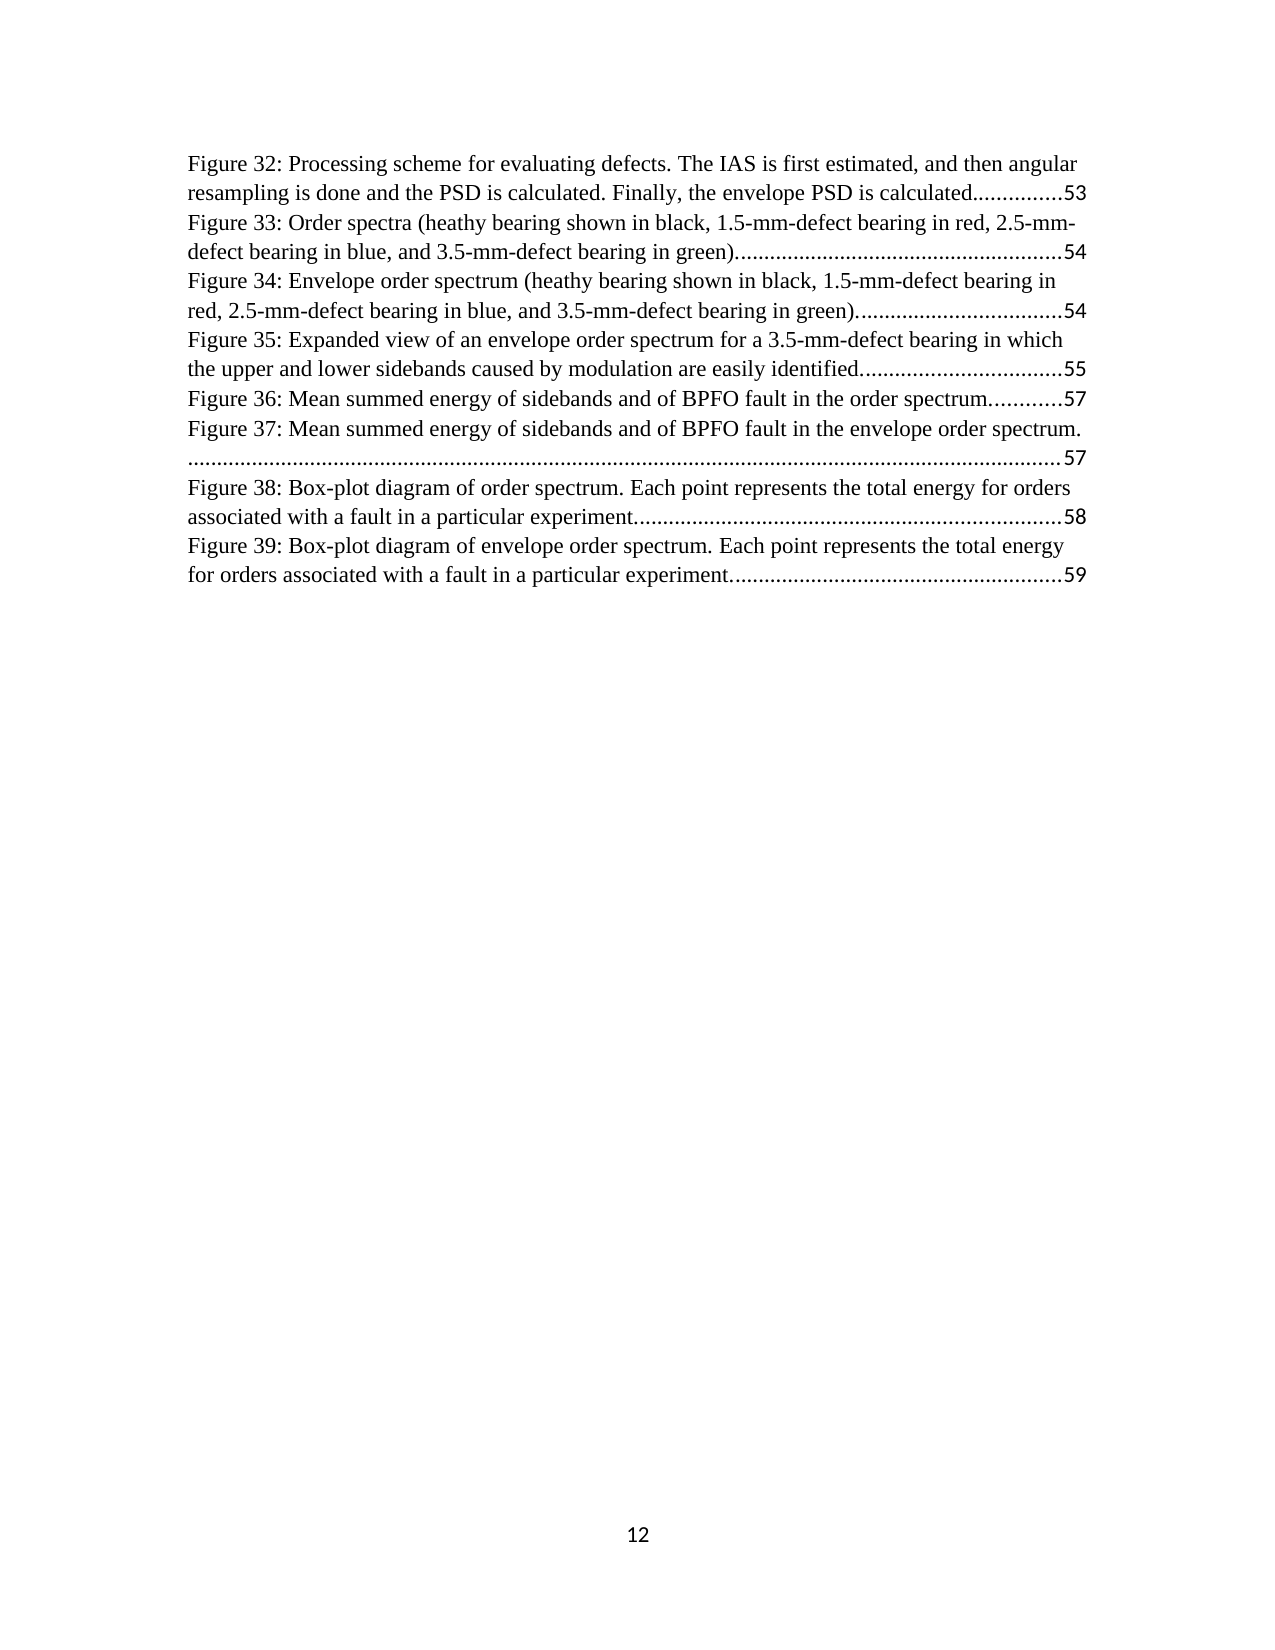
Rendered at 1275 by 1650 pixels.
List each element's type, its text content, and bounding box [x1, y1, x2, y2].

text Figure 35: Expanded view of an envelope order spectrum for a 3.5-mm-defect bearing in which the upper and lower sidebands caused by modulation are easily identified. 55 [187, 326, 1087, 382]
text Figure 36: Mean summed energy of sidebands and of BPFO fault in the order spectrum. 57 [187, 384, 1087, 413]
text Figure 38: Box-plot diagram of order spectrum. Each point represents the total energy for orders associated with a fault in a particular experiment. 58 [187, 473, 1087, 530]
text Figure 37: Mean summed energy of sidebands and of BPFO fault in the envelope order spectrum. 57 [187, 415, 1087, 471]
text Figure 39: Box-plot diagram of envelope order spectrum. Each point represents the total energy for orders associated with a fault in a particular experiment. 59 [187, 532, 1087, 589]
text Figure 34: Envelope order spectrum (heathy bearing shown in black, 1.5-mm-defect bearing in red, 2.5-mm-defect bearing in blue, and 3.5-mm-defect bearing in green). 54 [187, 267, 1087, 324]
text Figure 33: Order spectra (heathy bearing shown in black, 1.5-mm-defect bearing in red, 2.5-mm-defect bearing in blue, and 3.5-mm-defect bearing in green). 54 [187, 209, 1087, 265]
text Figure 32: Processing scheme for evaluating defects. The IAS is first estimated, and then angular resampling is done and the PSD is calculated. Finally, the envelope PSD is calculated. 53 [187, 150, 1087, 206]
